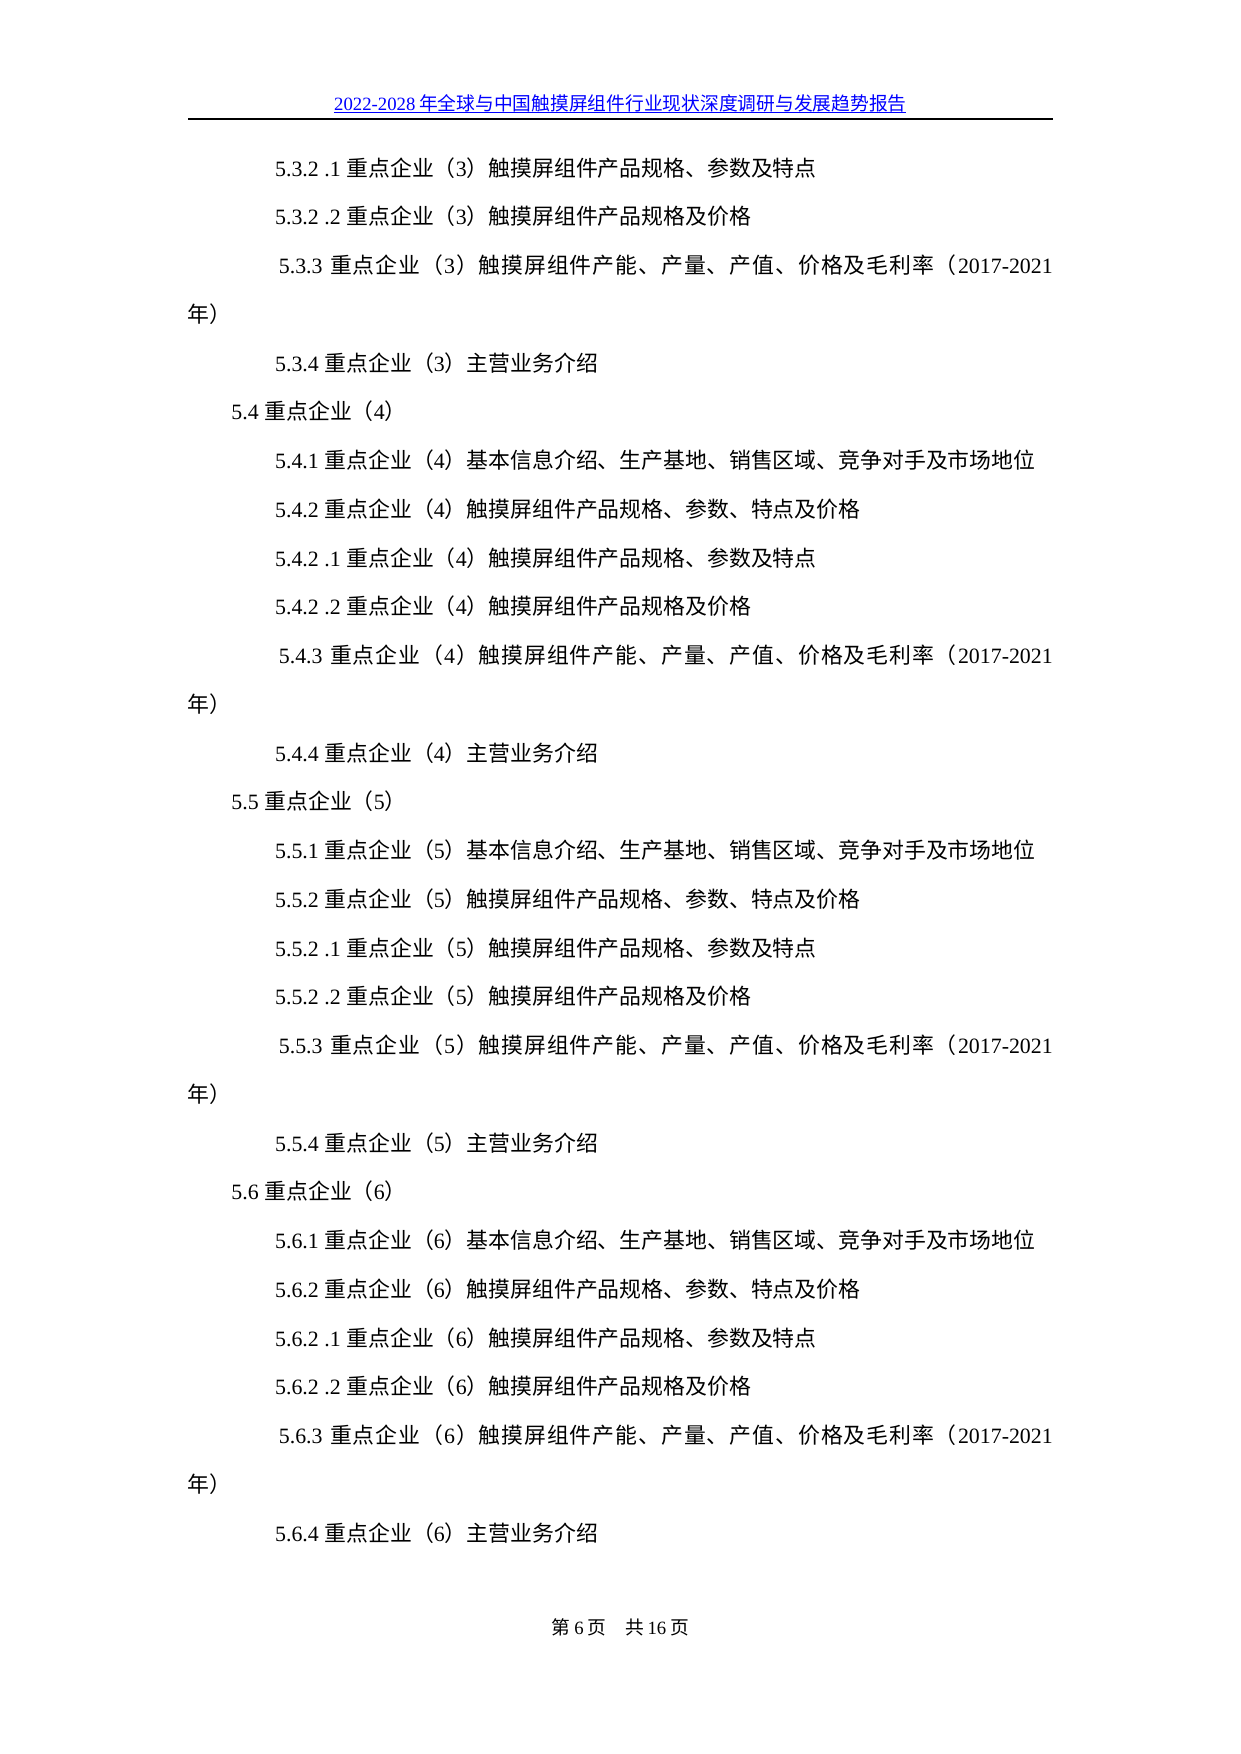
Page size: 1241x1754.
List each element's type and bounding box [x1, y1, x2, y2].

text [187, 150, 1053, 1548]
